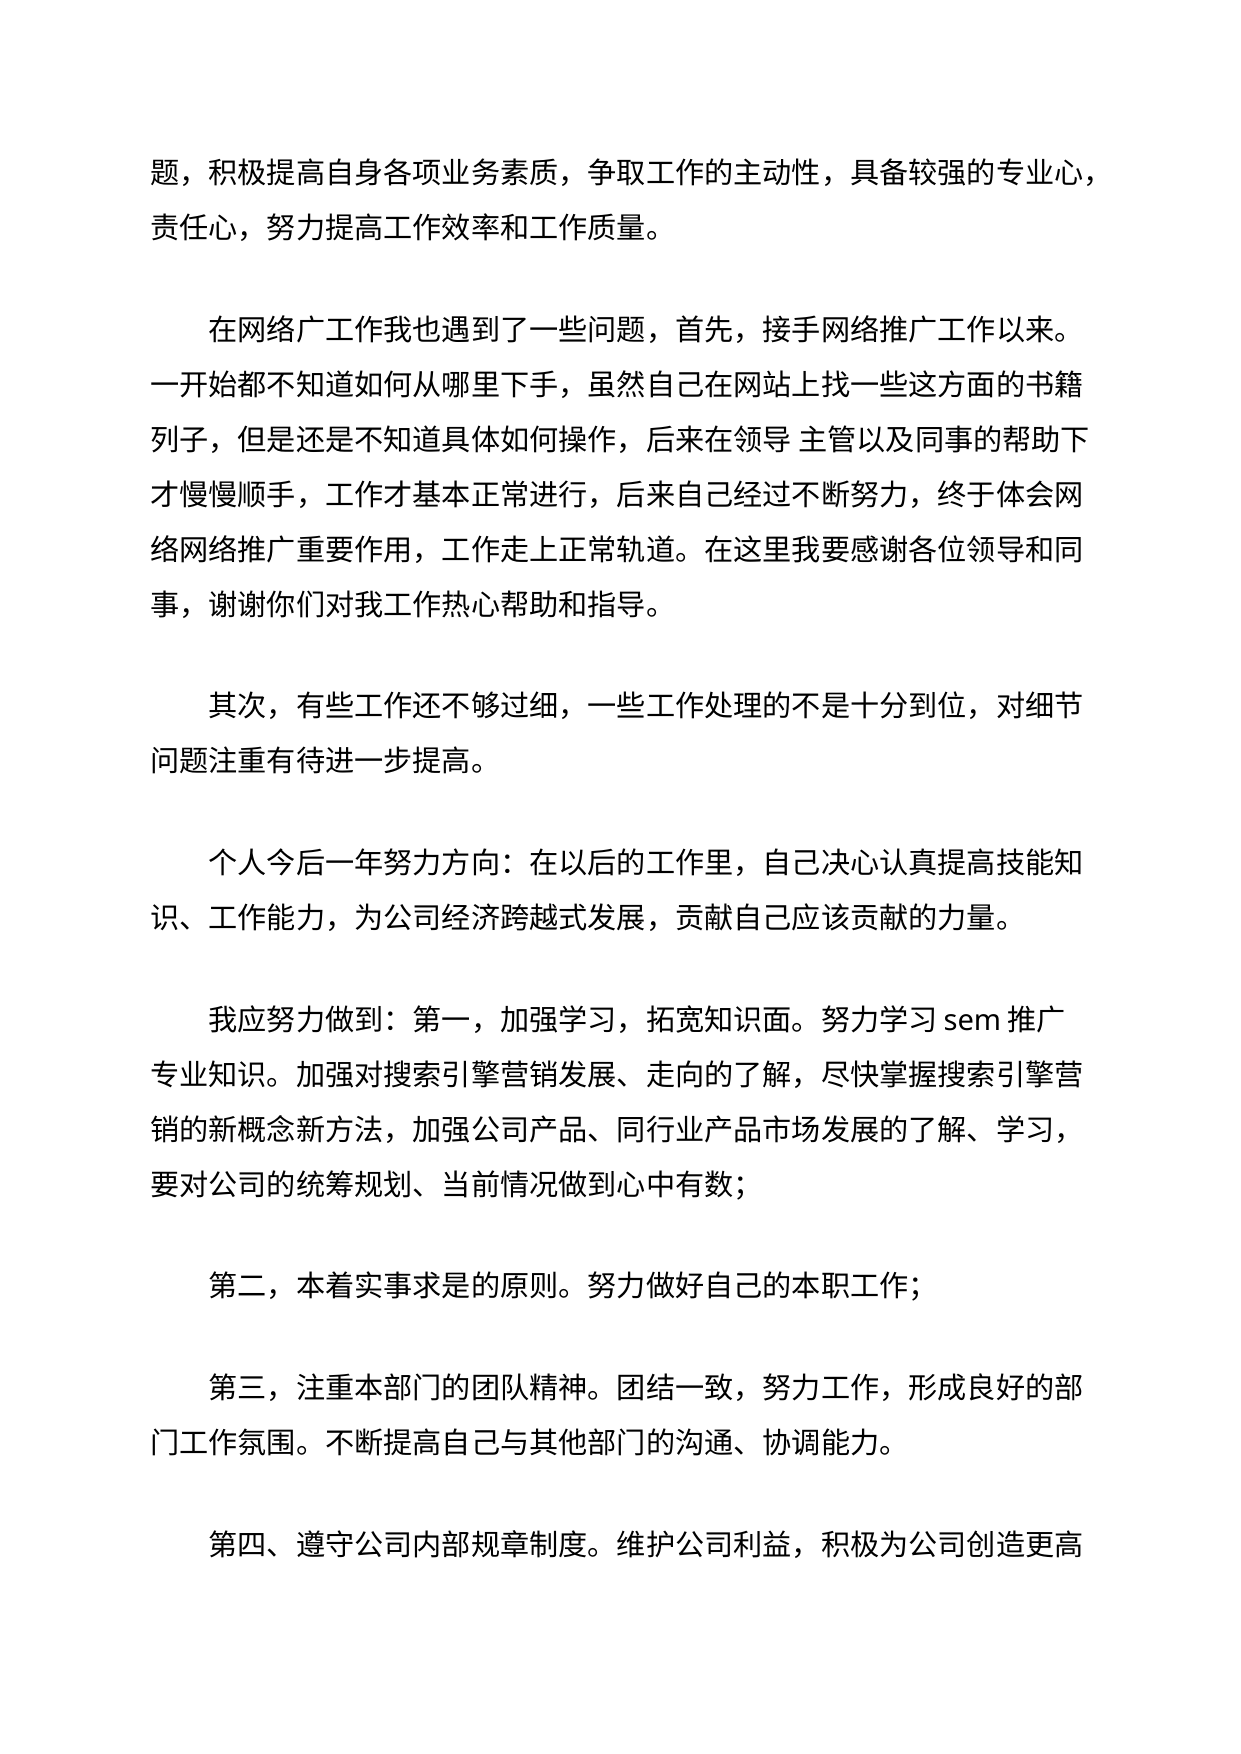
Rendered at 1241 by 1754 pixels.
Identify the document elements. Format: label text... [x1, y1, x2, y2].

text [150, 150, 1090, 247]
text 个人今后一年努力方向：在以后的工作里，自己决心认真提高技能知识、工作能力，为公司经济跨越式发展，贡献自己应该贡献的力量。 [150, 839, 1090, 937]
text 我应努力做到：第一，加强学习，拓宽知识面。努力学习sem推广专业知识。加强对搜索引擎营销发展、走向的了解，尽快掌握搜索引擎营销的新概念新方法，加强公司产品、同行业产品市场发展的了解、学习，要对公司的统筹规划、当前情况做到心中有数； [150, 996, 1090, 1203]
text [150, 1521, 1090, 1563]
text 第三，注重本部门的团队精神。团结一致，努力工作，形成良好的部门工作氛围。不断提高自己与其他部门的沟通、协调能力。 [150, 1364, 1090, 1462]
text 第二，本着实事求是的原则。努力做好自己的本职工作； [150, 1263, 1090, 1305]
text 在网络广工作我也遇到了一些问题，首先，接手网络推广工作以来。一开始都不知道如何从哪里下手，虽然自己在网站上找一些这方面的书籍列子，但是还是不知道具体如何操作，后来在领导 主管以及同事的帮助下才慢慢顺手，工作才基本正常进行，后来自己经过不断努力，终于体会网络网络推广重要作用，工作走上正常轨道。在这里我要感谢各位领导和同事，谢谢你们对我工作热心帮助和指导。 [150, 307, 1090, 623]
text 其次，有些工作还不够过细，一些工作处理的不是十分到位，对细节问题注重有待进一步提高。 [150, 683, 1090, 780]
